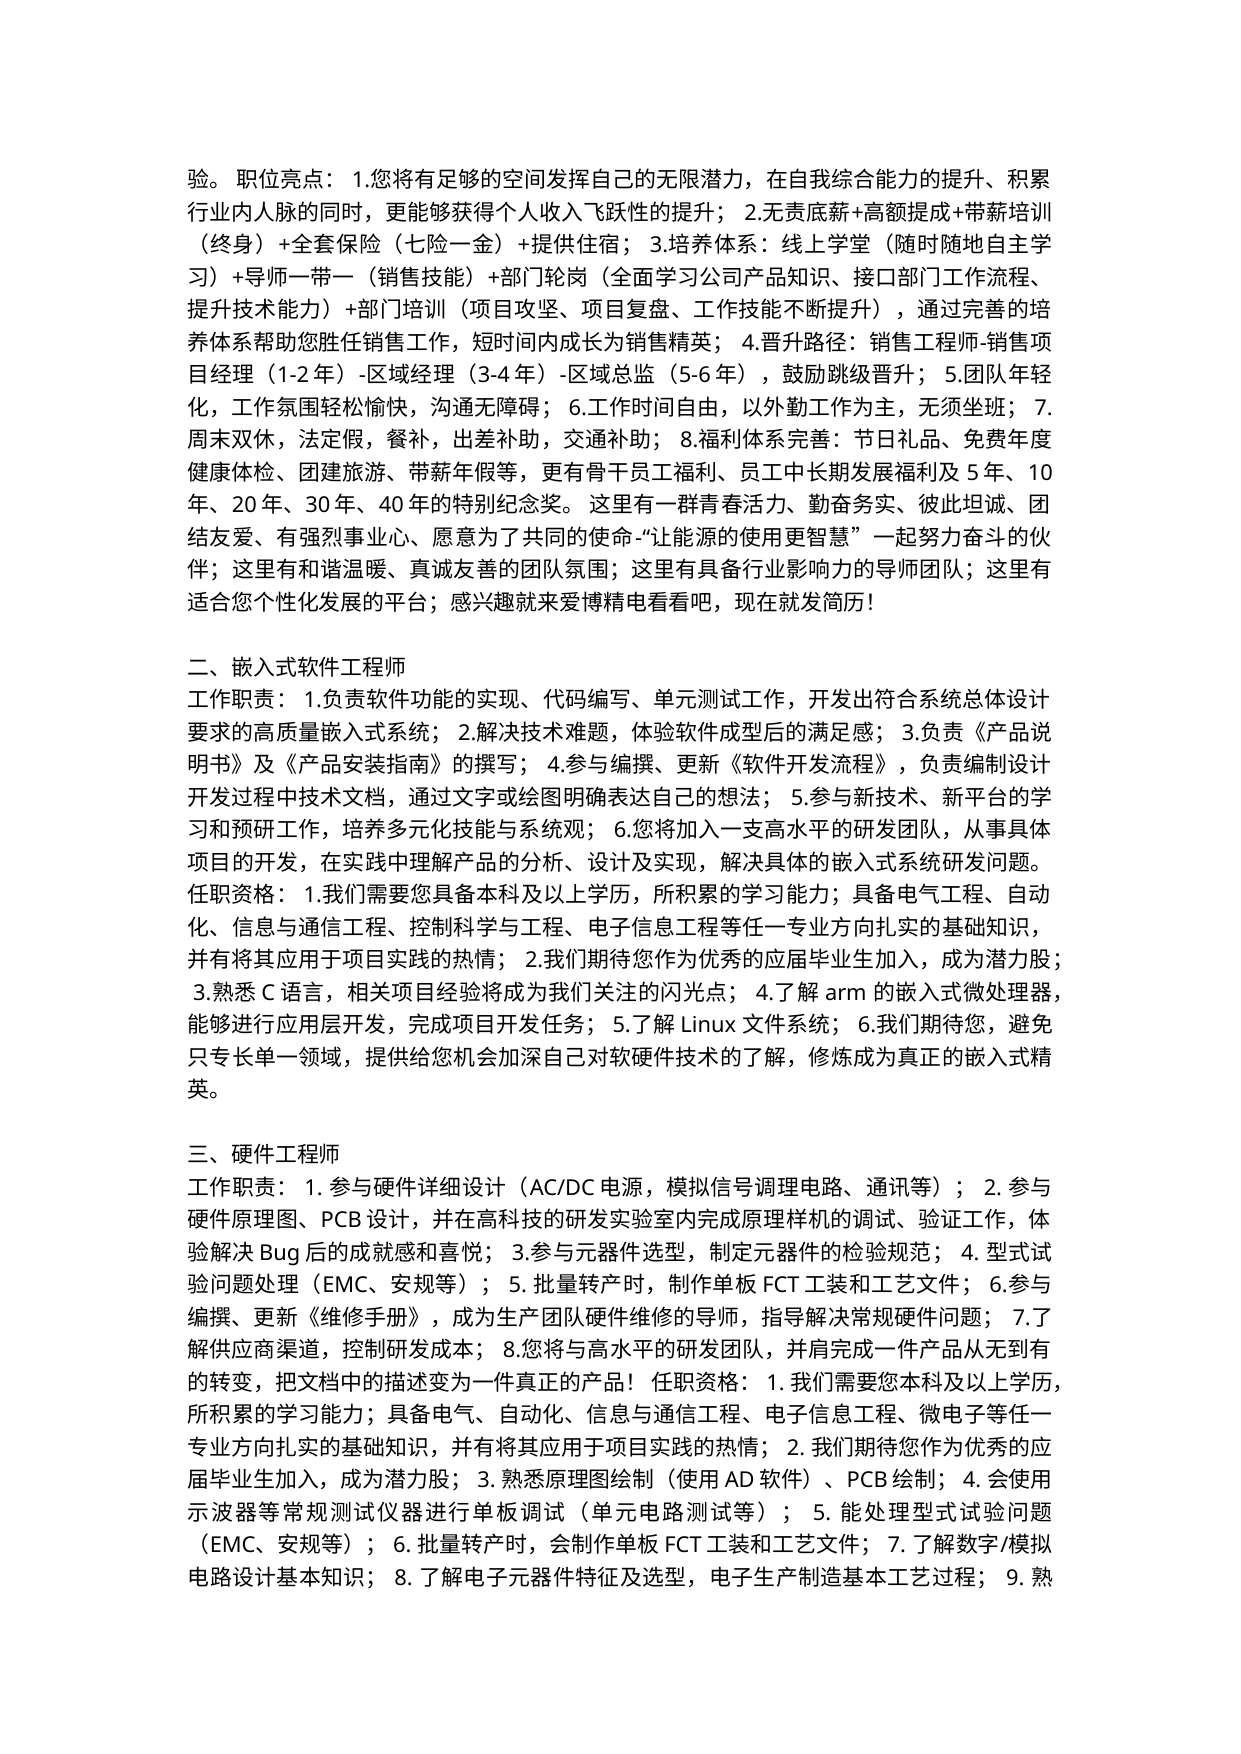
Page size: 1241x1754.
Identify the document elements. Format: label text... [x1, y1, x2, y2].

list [187, 1169, 1053, 1592]
list 三、硬件工程师 [187, 1137, 1053, 1169]
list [187, 162, 1053, 617]
list 二、嵌入式软件工程师 [187, 649, 1053, 682]
list 工作职责： 1.负责软件功能的实现、代码编写、单元测试工作，开发出符合系统总体设计要求的高质量嵌入式系统； 2.解决技术难题，体验软件成型后的满足感； 3.负责《产品说明书》及《产品安装指南》的撰写； 4.参与编撰、更新《软件开发流程》，负责编制设计开发过程中技术文档，通过文字或绘图明确表达自己的想法； 5.参与新技术、新平台的学习和预研工作，培养多元化技能与系统观； 6.您将加入一支高水平的研发团队，从事具体项目的开发，在实践中理解产品的分析、设计及实现，解决具体的嵌入式系统研发问题。 任职资格： 1.我们需要您具备本科及以上学历，所积累的学习能力；具备电气工程、自动化、信息与通信工程、控制科学与工程、电子信息工程等任一专业方向扎实的基础知识，并有将其应用于项目实践的热情； 2.我们期待您作为优秀的应届毕业生加入，成为潜力股； 3.熟悉C语言，相关项目经验将成为我们关注的闪光点； 4.了解 arm 的嵌入式微处理器，能够进行应用层开发，完成项目开发任务； 5.了解 Linux 文件系统； 6.我们期待您，避免只专长单一领域，提供给您机会加深自己对软硬件技术的了解，修炼成为真正的嵌入式精英。 [187, 682, 1053, 1104]
